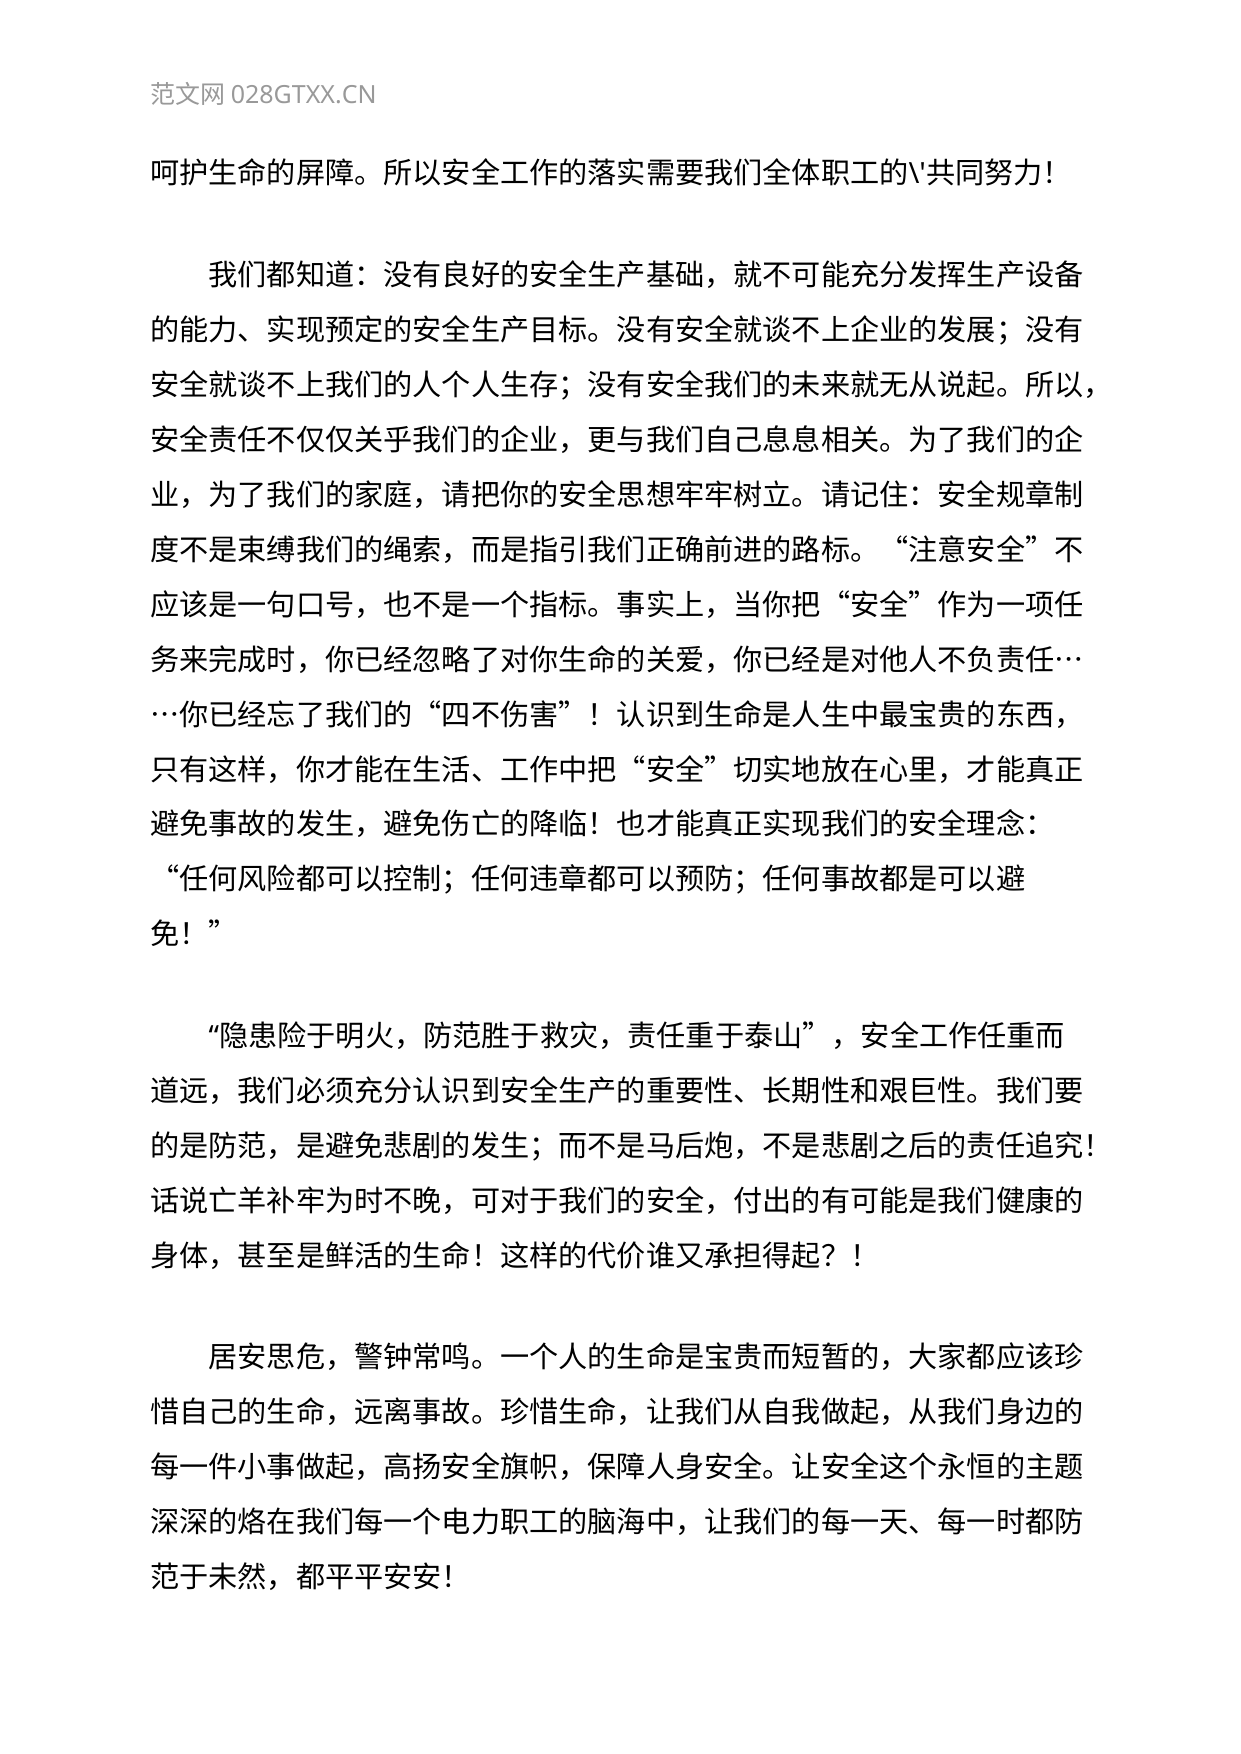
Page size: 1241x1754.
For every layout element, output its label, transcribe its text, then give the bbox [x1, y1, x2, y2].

text “隐患险于明火，防范胜于救灾，责任重于泰山”，安全工作任重而道远，我们必须充分认识到安全生产的重要性、长期性和艰巨性。我们要的是防范，是避免悲剧的发生；而不是马后炮，不是悲剧之后的责任追究！话说亡羊补牢为时不晚，可对于我们的安全，付出的有可能是我们健康的身体，甚至是鲜活的生命！这样的代价谁又承担得起？！ [150, 1012, 1090, 1274]
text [150, 150, 1090, 192]
text 我们都知道：没有良好的安全生产基础，就不可能充分发挥生产设备的能力、实现预定的安全生产目标。没有安全就谈不上企业的发展；没有安全就谈不上我们的人个人生存；没有安全我们的未来就无从说起。所以，安全责任不仅仅关乎我们的企业，更与我们自己息息相关。为了我们的企业，为了我们的家庭，请把你的安全思想牢牢树立。请记住：安全规章制度不是束缚我们的绳索，而是指引我们正确前进的路标。“注意安全”不应该是一句口号，也不是一个指标。事实上，当你把“安全”作为一项任务来完成时，你已经忽略了对你生命的关爱，你已经是对他人不负责任……你已经忘了我们的“四不伤害”！认识到生命是人生中最宝贵的东西，只有这样，你才能在生活、工作中把“安全”切实地放在心里，才能真正避免事故的发生，避免伤亡的降临！也才能真正实现我们的安全理念：“任何风险都可以控制；任何违章都可以预防；任何事故都是可以避免！” [150, 252, 1090, 953]
text 居安思危，警钟常鸣。一个人的生命是宝贵而短暂的，大家都应该珍惜自己的生命，远离事故。珍惜生命，让我们从自我做起，从我们身边的每一件小事做起，高扬安全旗帜，保障人身安全。让安全这个永恒的主题深深的烙在我们每一个电力职工的脑海中，让我们的每一天、每一时都防范于未然，都平平安安！ [150, 1334, 1090, 1596]
